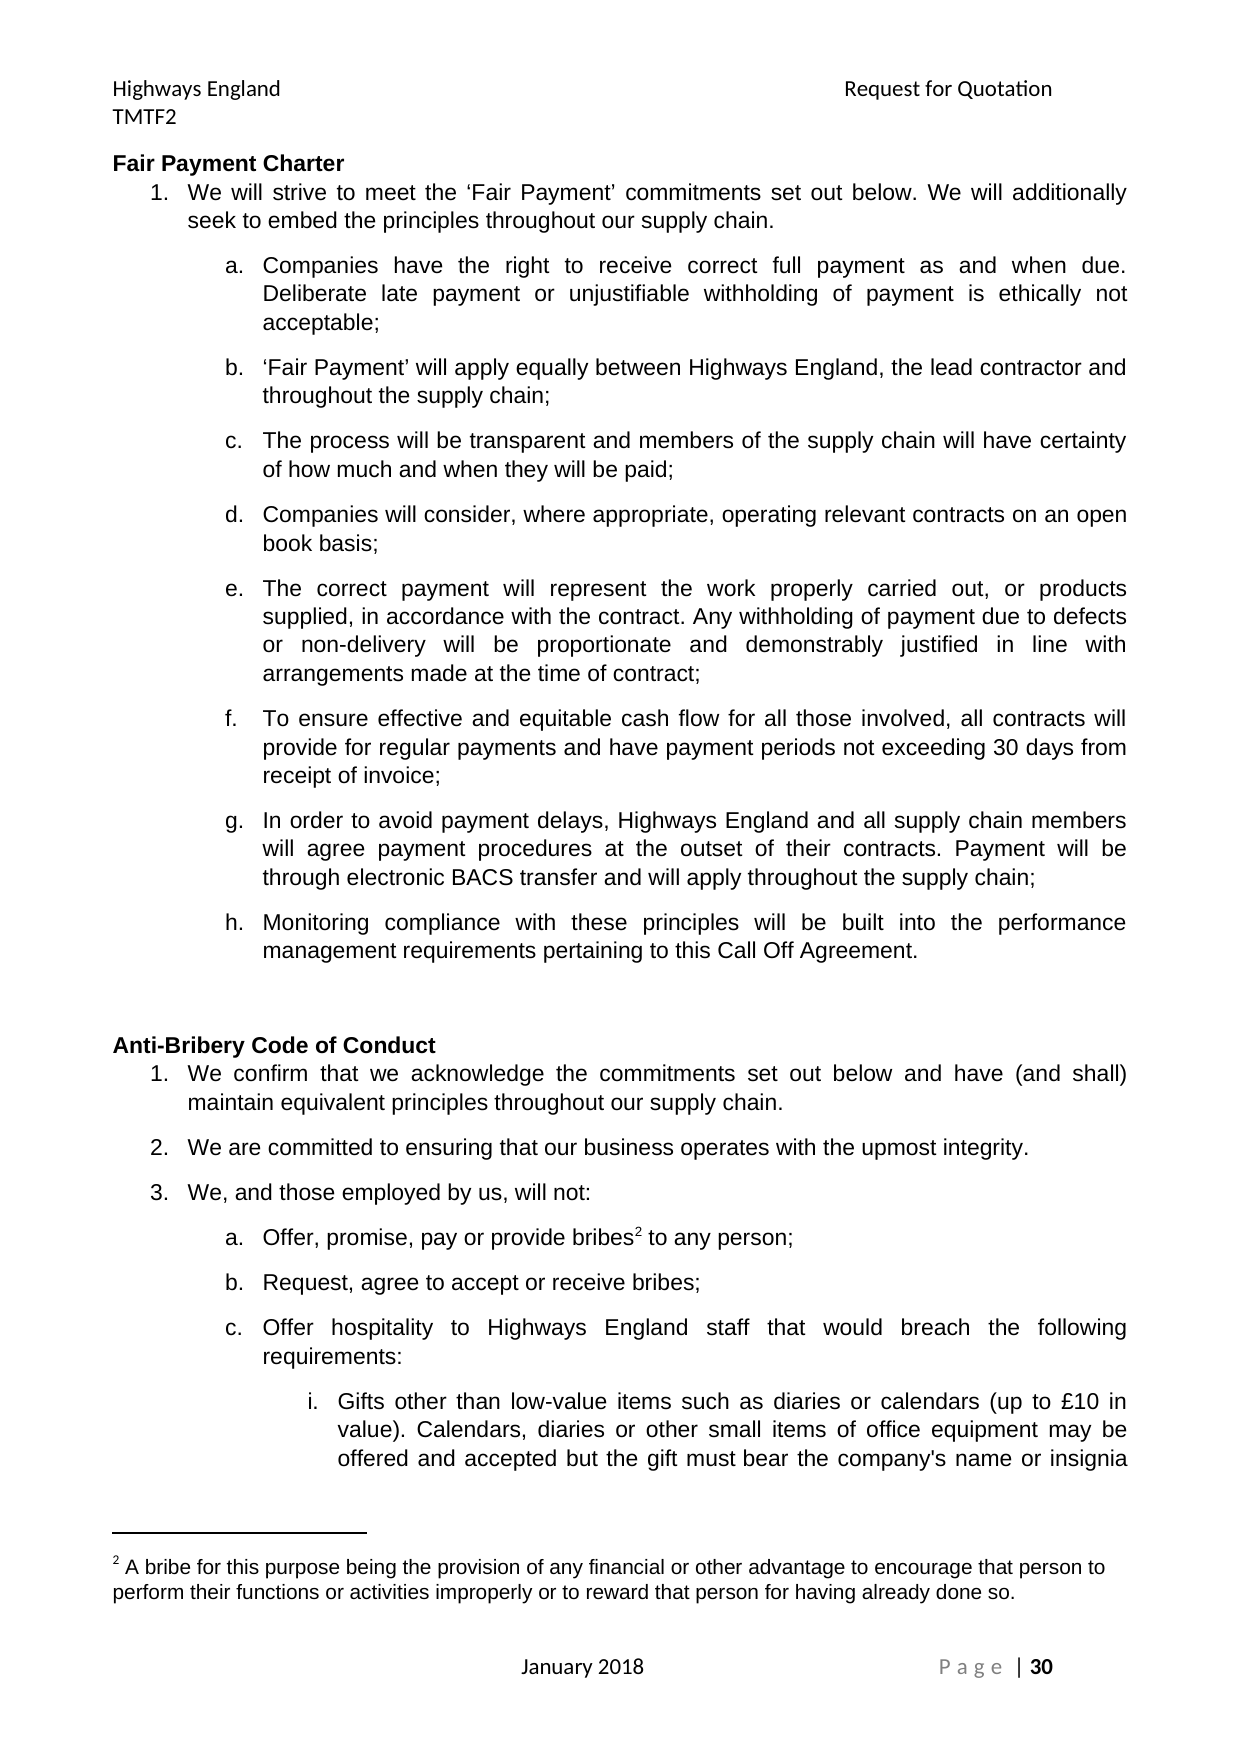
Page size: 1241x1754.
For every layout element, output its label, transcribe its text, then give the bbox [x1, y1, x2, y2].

list Monitoring compliance with these principles will be built into the performance management requirements pertaining to this Call Off Agreement. [225, 909, 1128, 964]
list We are committed to ensuring that our business operates with the upmost integrity. [150, 1134, 1128, 1160]
list ‘Fair Payment’ will apply equally between Highways England, the lead contractor and throughout the supply chain; [225, 354, 1128, 409]
subtitle Fair Payment Charter [112, 150, 1128, 176]
list To ensure effective and equitable cash flow for all those involved, all contracts will provide for regular payments and have payment periods not exceeding 30 days from receipt of invoice; [225, 705, 1128, 788]
subtitle Anti-Bribery Code of Conduct [112, 1032, 1128, 1058]
list Companies will consider, where appropriate, operating relevant contracts on an open book basis; [225, 501, 1128, 556]
list Offer hospitality to Highways England staff that would breach the following requirements: [225, 1314, 1128, 1369]
list In order to avoid payment delays, Highways England and all supply chain members will agree payment procedures at the outset of their contracts. Payment will be through electronic BACS transfer and will apply throughout the supply chain; [225, 807, 1128, 890]
list Request, agree to accept or receive bribes; [225, 1269, 1128, 1295]
list We confirm that we acknowledge the commitments set out below and have (and shall) maintain equivalent principles throughout our supply chain. [150, 1060, 1128, 1115]
list We, and those employed by us, will not: [150, 1179, 1128, 1205]
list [319, 1388, 1128, 1471]
list We will strive to meet the ‘Fair Payment’ commitments set out below. We will additionally seek to embed the principles throughout our supply chain. [150, 178, 1128, 233]
list Companies have the right to receive correct full payment as and when due. Deliberate late payment or unjustifiable withholding of payment is ethically not acceptable; [225, 252, 1128, 335]
list Offer, promise, pay or provide bribes to any person; [225, 1224, 1128, 1250]
list The correct payment will represent the work properly carried out, or products supplied, in accordance with the contract. Any withholding of payment due to defects or non-delivery will be proportionate and demonstrably justified in line with arrangements made at the time of contract; [225, 574, 1128, 686]
list The process will be transparent and members of the supply chain will have certainty of how much and when they will be paid; [225, 427, 1128, 482]
